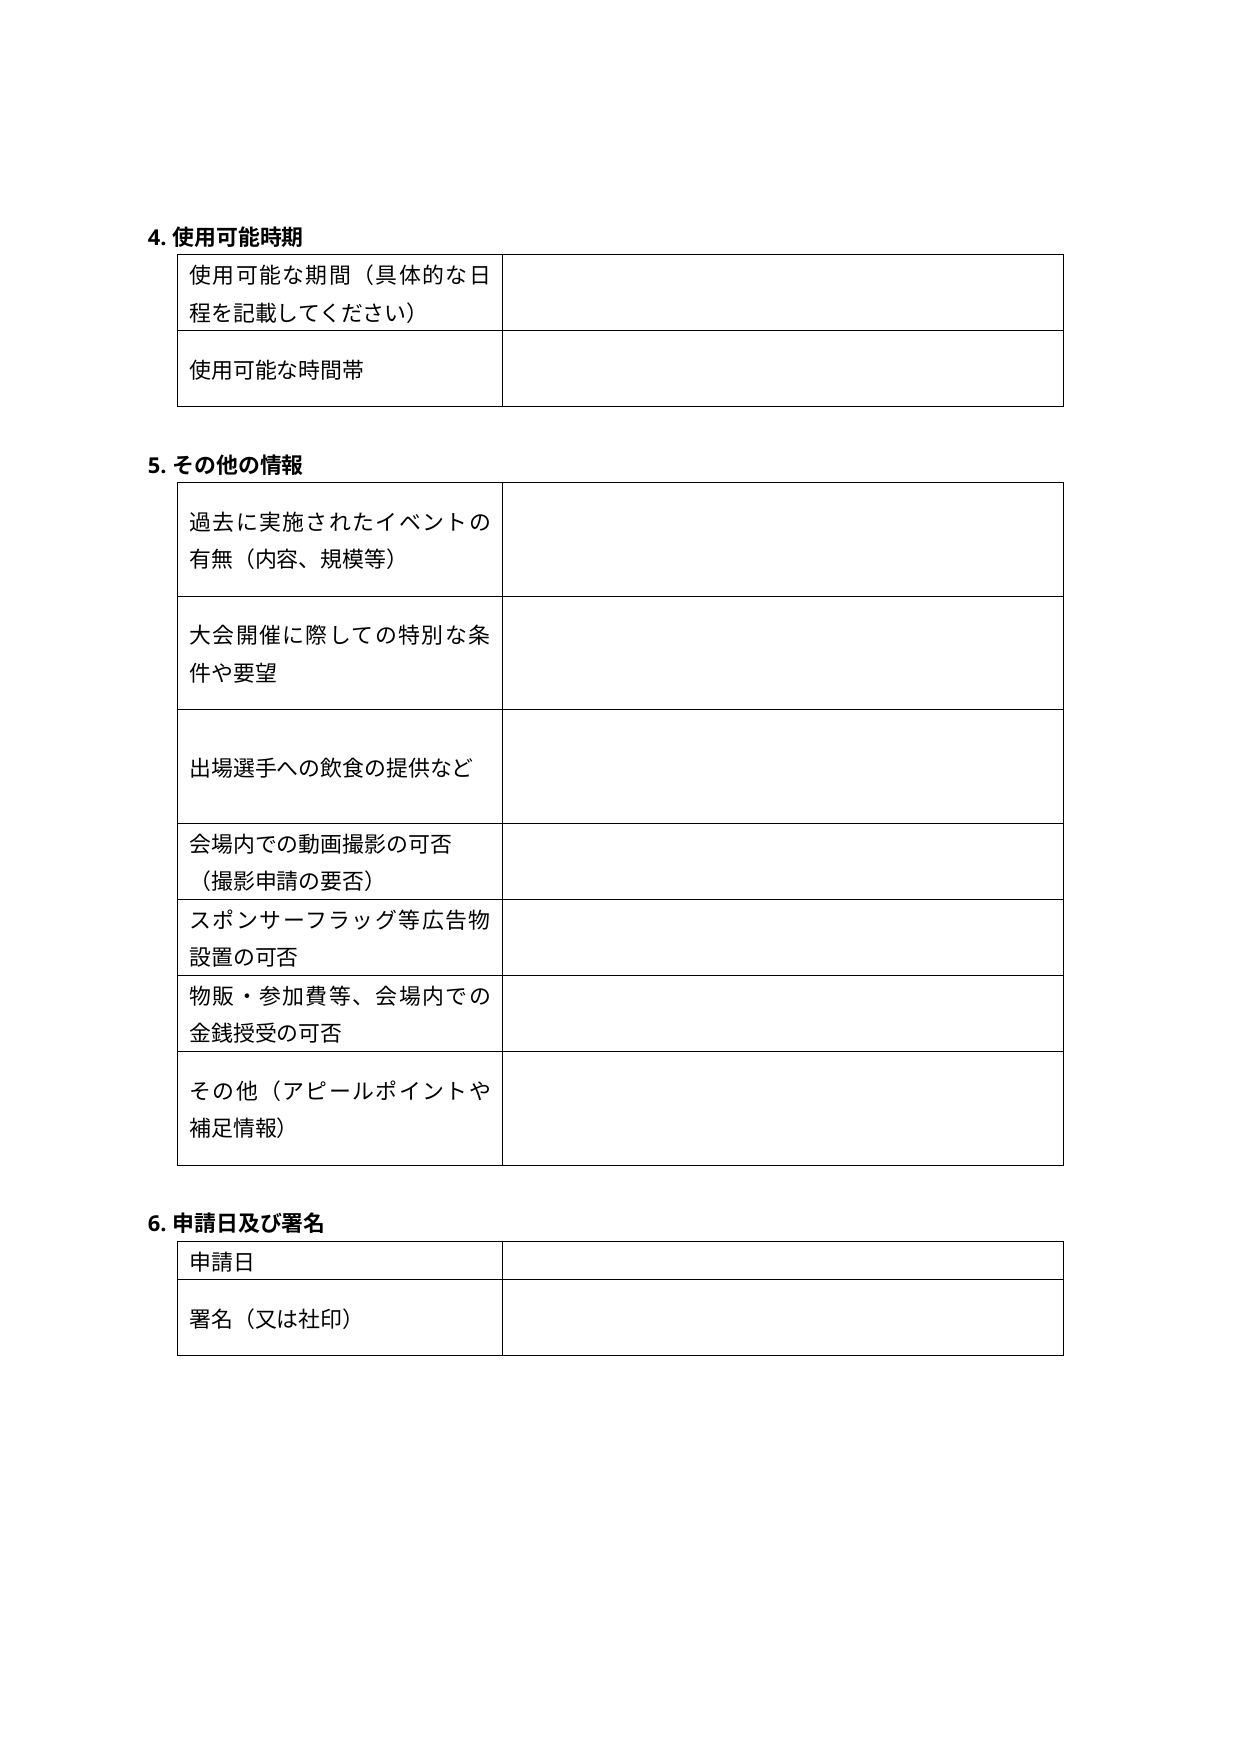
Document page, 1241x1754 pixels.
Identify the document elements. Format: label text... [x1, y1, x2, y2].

table_header [503, 483, 1063, 596]
table_cell [503, 331, 1063, 406]
table_cell [503, 824, 1063, 899]
table_cell [503, 710, 1063, 823]
table_cell 会場内での動画撮影の可否 （撮影申請の要否） [178, 824, 502, 899]
table_header 過去に実施されたイベントの有無（内容、規模等） [178, 483, 502, 596]
table_header 申請日 [178, 1242, 502, 1279]
table_cell [503, 976, 1063, 1051]
table_header [503, 255, 1063, 330]
table_cell [503, 1052, 1063, 1164]
table_header 使用可能な期間（具体的な日程を記載してください） [178, 255, 502, 330]
table_cell [503, 900, 1063, 975]
table_cell 署名（又は社印） [178, 1280, 502, 1355]
text 5. その他の情報 [148, 445, 1092, 482]
table_header [503, 1242, 1063, 1279]
table_cell [503, 1280, 1063, 1355]
table_cell 出場選手への飲食の提供など [178, 710, 502, 823]
table_cell 物販・参加費等、会場内での金銭授受の可否 [178, 976, 502, 1051]
table_cell スポンサーフラッグ等広告物設置の可否 [178, 900, 502, 975]
text 6. 申請日及び署名 [148, 1203, 1092, 1241]
text 4. 使用可能時期 [148, 217, 1092, 254]
table_cell その他（アピールポイントや補足情報） [178, 1052, 502, 1164]
table_cell 使用可能な時間帯 [178, 331, 502, 406]
table_cell [503, 597, 1063, 709]
table_cell 大会開催に際しての特別な条件や要望 [178, 597, 502, 709]
